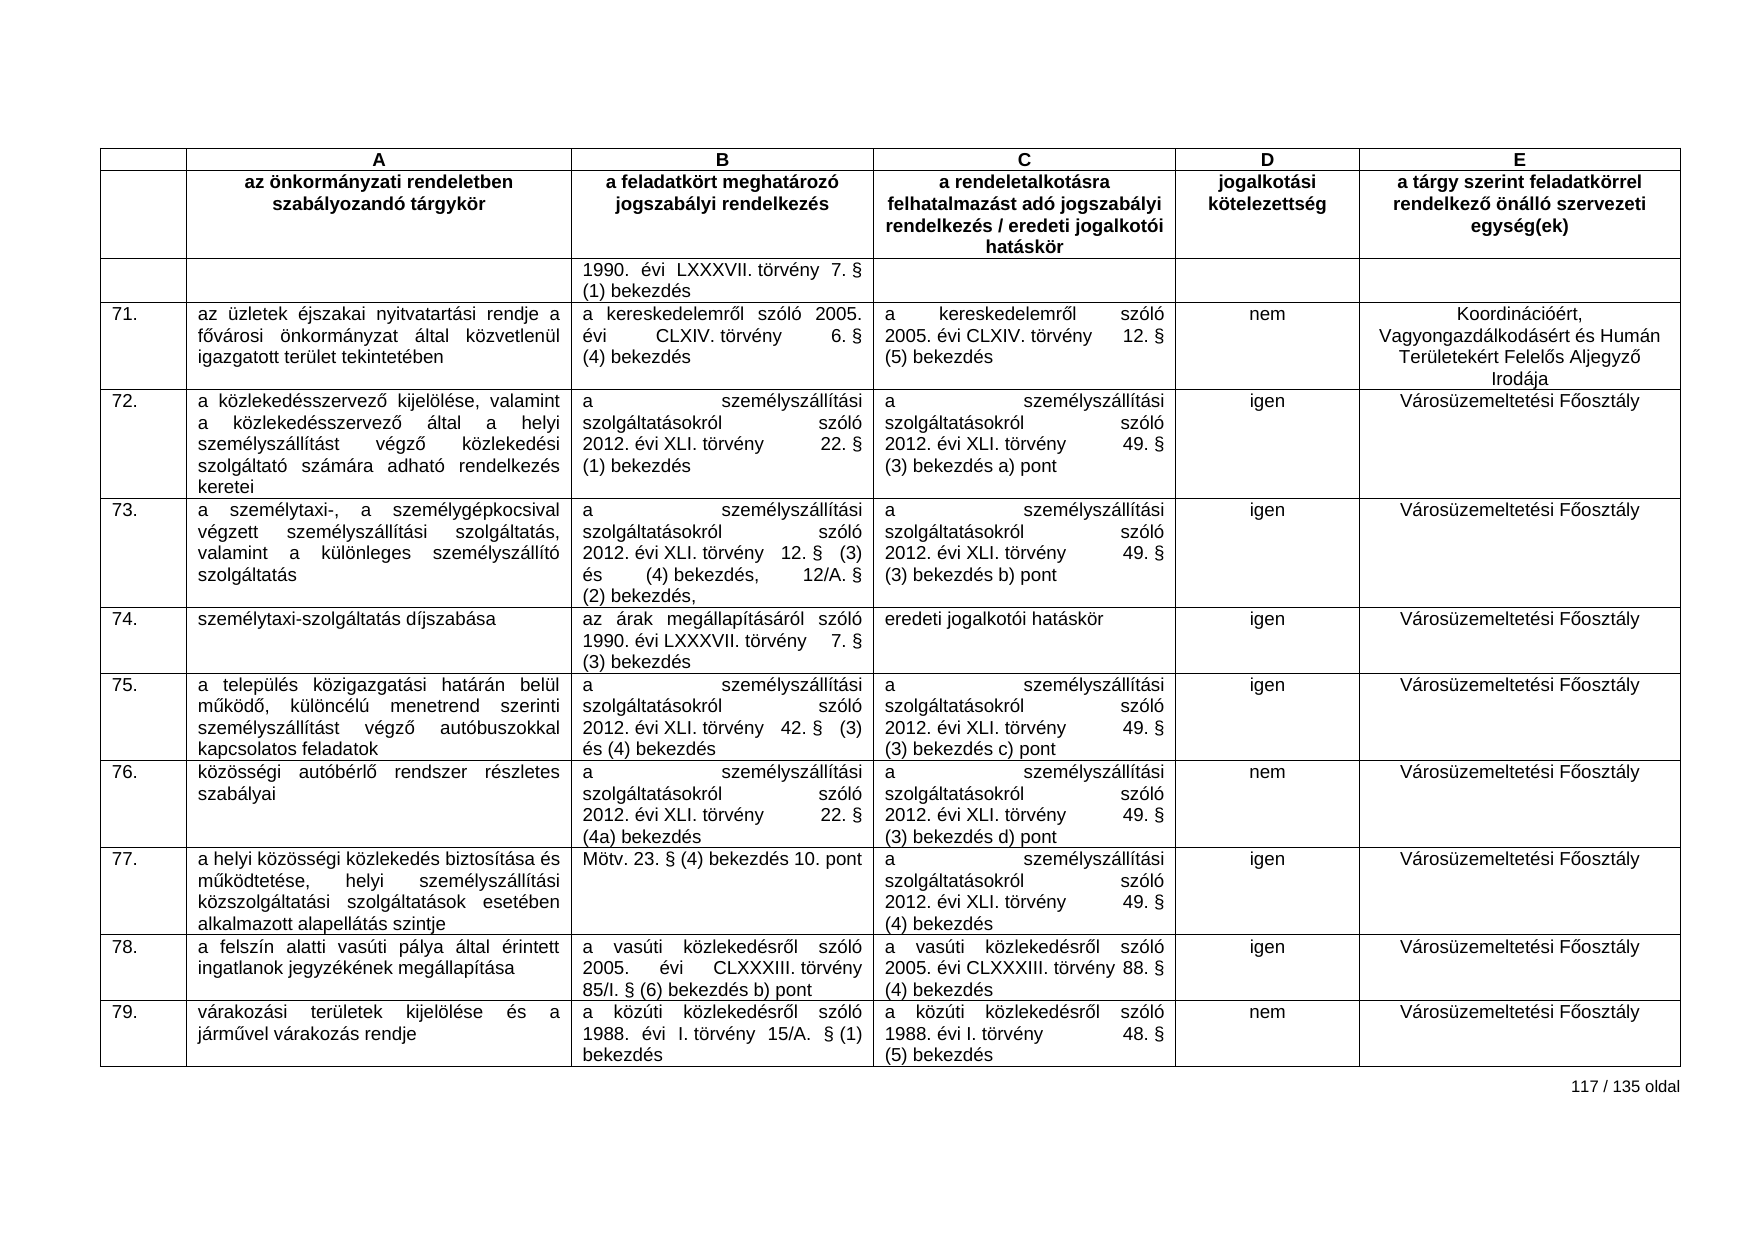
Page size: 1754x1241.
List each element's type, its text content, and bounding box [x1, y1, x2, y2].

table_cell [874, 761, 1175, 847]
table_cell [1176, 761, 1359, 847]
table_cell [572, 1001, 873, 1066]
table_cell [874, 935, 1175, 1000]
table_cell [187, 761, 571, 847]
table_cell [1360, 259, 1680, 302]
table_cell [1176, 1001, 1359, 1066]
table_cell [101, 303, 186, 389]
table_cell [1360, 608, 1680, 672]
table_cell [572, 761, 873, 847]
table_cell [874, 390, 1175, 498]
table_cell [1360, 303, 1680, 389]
table_cell jogalkotási kötelezettség [1176, 171, 1359, 258]
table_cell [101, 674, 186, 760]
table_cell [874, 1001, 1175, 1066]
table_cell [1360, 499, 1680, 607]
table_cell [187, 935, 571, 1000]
table_header A [187, 149, 571, 170]
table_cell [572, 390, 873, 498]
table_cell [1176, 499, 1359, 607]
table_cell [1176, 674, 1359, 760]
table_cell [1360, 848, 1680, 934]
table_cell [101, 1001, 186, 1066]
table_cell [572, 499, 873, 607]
table_header E [1360, 149, 1680, 170]
table_cell az önkormányzati rendeletben szabályozandó tárgykör [187, 171, 571, 258]
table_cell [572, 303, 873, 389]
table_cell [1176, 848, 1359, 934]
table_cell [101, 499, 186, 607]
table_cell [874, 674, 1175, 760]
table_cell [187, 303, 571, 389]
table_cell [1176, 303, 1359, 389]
table_header B [572, 149, 873, 170]
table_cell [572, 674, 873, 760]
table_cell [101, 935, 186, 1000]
table_cell [101, 171, 186, 258]
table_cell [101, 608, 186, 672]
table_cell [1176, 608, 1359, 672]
table_header C [874, 149, 1175, 170]
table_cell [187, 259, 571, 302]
table_header [101, 149, 186, 170]
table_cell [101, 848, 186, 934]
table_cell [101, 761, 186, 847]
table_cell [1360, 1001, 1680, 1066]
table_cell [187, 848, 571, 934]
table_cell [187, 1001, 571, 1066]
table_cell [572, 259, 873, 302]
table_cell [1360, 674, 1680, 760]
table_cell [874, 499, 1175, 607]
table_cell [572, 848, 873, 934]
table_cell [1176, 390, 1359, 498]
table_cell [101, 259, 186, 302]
table_cell a tárgy szerint feladatkörrel rendelkező önálló szervezeti egység(ek) [1360, 171, 1680, 258]
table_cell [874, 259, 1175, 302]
table_header D [1176, 149, 1359, 170]
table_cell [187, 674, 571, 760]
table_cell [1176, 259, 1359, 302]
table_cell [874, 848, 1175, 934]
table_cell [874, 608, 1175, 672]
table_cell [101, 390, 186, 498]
table_cell a rendeletalkotásra felhatalmazást adó jogszabályi rendelkezés / eredeti jogalkotói hatáskör [874, 171, 1175, 258]
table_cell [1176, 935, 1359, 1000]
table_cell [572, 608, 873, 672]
table_cell a feladatkört meghatározó jogszabályi rendelkezés [572, 171, 873, 258]
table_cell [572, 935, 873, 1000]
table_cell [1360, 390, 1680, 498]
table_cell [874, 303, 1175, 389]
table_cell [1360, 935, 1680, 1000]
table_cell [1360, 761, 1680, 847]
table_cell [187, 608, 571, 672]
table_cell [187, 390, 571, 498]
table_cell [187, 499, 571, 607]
